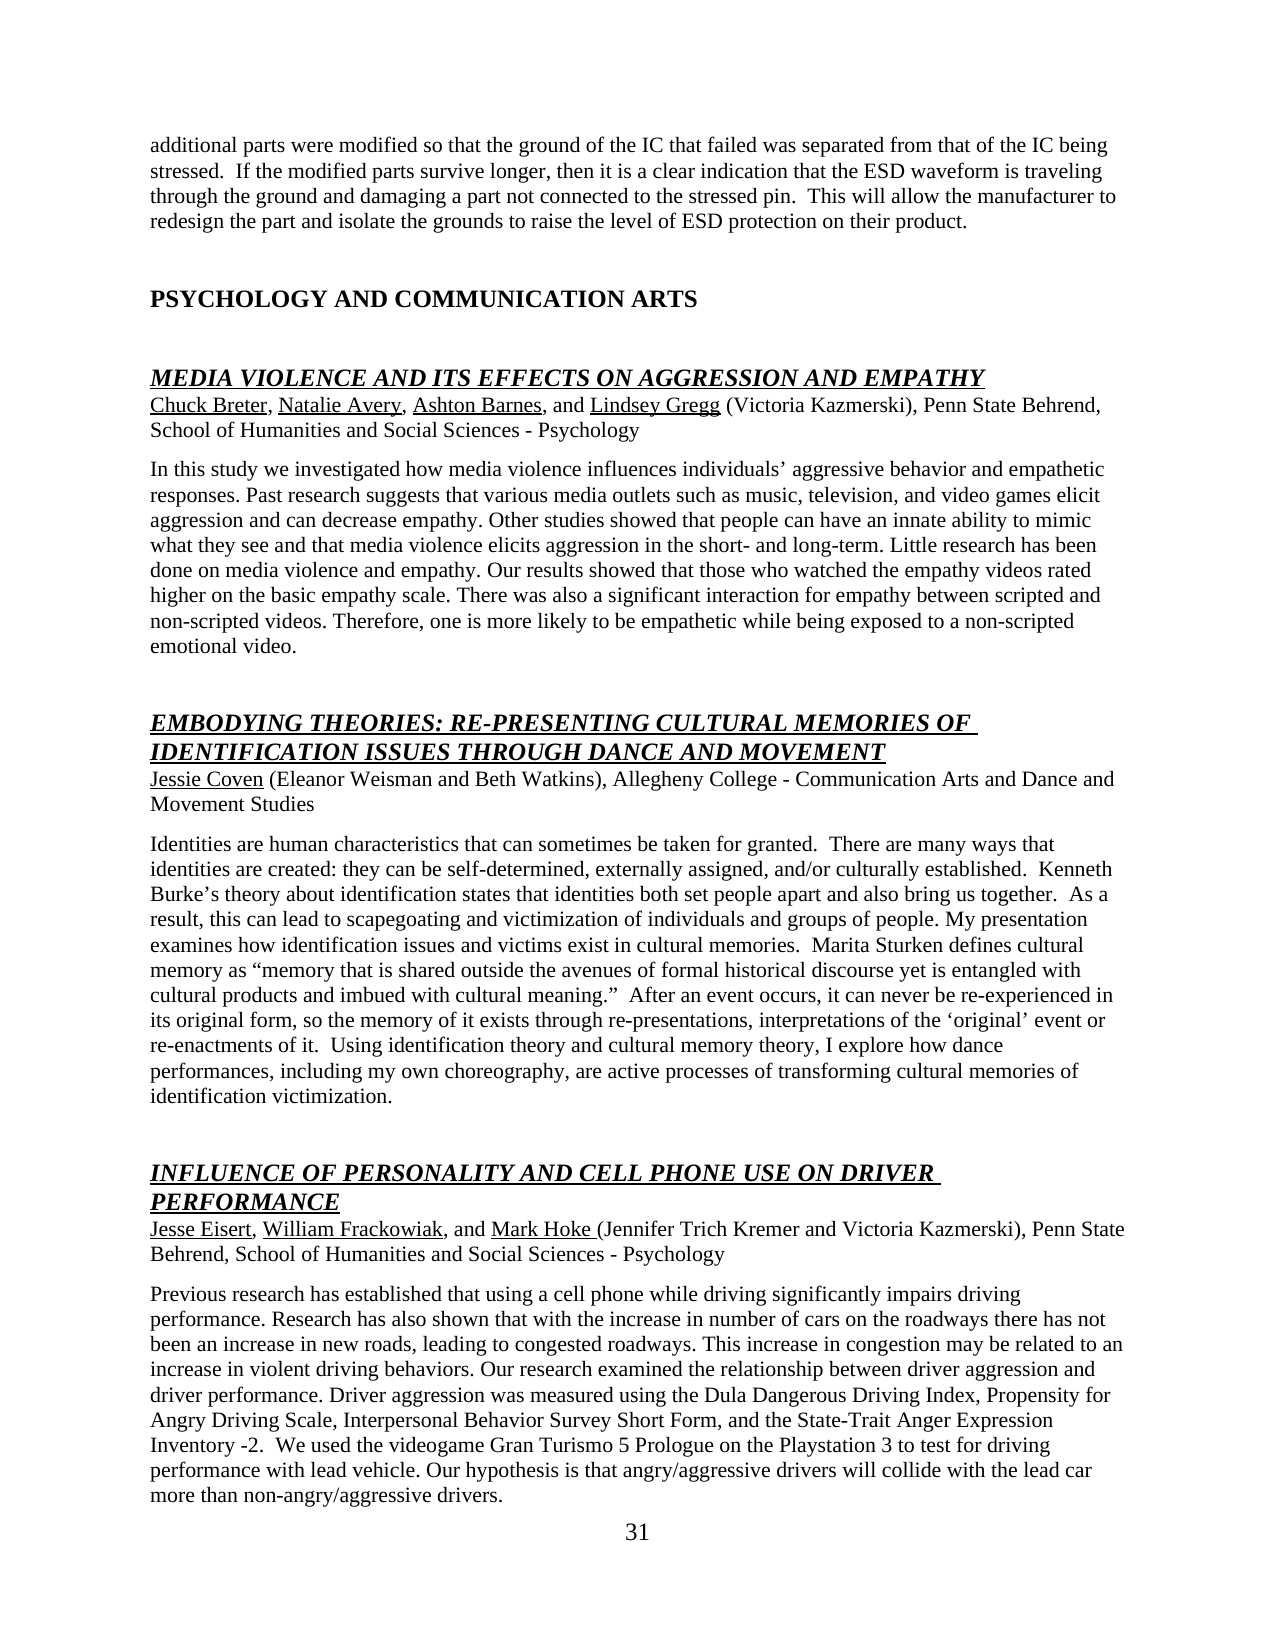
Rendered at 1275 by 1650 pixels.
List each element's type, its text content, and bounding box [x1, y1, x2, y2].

subtitle PSYCHOLOGY AND COMMUNICATION ARTS [150, 284, 1125, 312]
text In this study we investigated how media violence influences individuals’ aggressive behavior and empathetic responses. Past research suggests that various media outlets such as music, television, and video games elicit aggression and can decrease empathy. Other studies showed that people can have an innate ability to mimic what they see and that media violence elicits aggression in the short- and long-term. Little research has been done on media violence and empathy. Our results showed that those who watched the empathy videos rated higher on the basic empathy scale. There was also a significant interaction for empathy between scripted and non-scripted videos. Therefore, one is more likely to be empathetic while being exposed to a non-scripted emotional video. [150, 456, 1125, 658]
text Jessie Coven (Eleanor Weisman and Beth Watkins), Allegheny College - Communication Arts and Dance and Movement Studies [150, 766, 1125, 816]
subtitle Embodying Theories: Re-Presenting Cultural Memories of Identification Issues through Dance and Movement [150, 708, 1125, 766]
subtitle Influence of Personality and Cell Phone Use on Driver Performance [150, 1158, 1125, 1216]
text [150, 132, 1125, 233]
text Jesse Eisert, William Frackowiak, and Mark Hoke (Jennifer Trich Kremer and Victoria Kazmerski), Penn State Behrend, School of Humanities and Social Sciences - Psychology [150, 1216, 1125, 1266]
text Previous research has established that using a cell phone while driving significantly impairs driving performance. Research has also shown that with the increase in number of cars on the roadways there has not been an increase in new roads, leading to congested roadways. This increase in congestion may be related to an increase in violent driving behaviors. Our research examined the relationship between driver aggression and driver performance. Driver aggression was measured using the Dula Dangerous Driving Index, Propensity for Angry Driving Scale, Interpersonal Behavior Survey Short Form, and the State-Trait Anger Expression Inventory -2. We used the videogame Gran Turismo 5 Prologue on the Playstation 3 to test for driving performance with lead vehicle. Our hypothesis is that angry/aggressive drivers will collide with the lead car more than non-angry/aggressive drivers. [150, 1281, 1125, 1508]
text Chuck Breter, Natalie Avery, Ashton Barnes, and Lindsey Gregg (Victoria Kazmerski), Penn State Behrend, School of Humanities and Social Sciences - Psychology [150, 392, 1125, 442]
subtitle Media Violence and its Effects on Aggression and Empathy [150, 363, 1125, 392]
text Identities are human characteristics that can sometimes be taken for granted. There are many ways that identities are created: they can be self-determined, externally assigned, and/or culturally established. Kenneth Burke’s theory about identification states that identities both set people apart and also bring us together. As a result, this can lead to scapegoating and victimization of individuals and groups of people. My presentation examines how identification issues and victims exist in cultural memories. Marita Sturken defines cultural memory as “memory that is shared outside the avenues of formal historical discourse yet is entangled with cultural products and imbued with cultural meaning.” After an event occurs, it can never be re-experienced in its original form, so the memory of it exists through re-presentations, interpretations of the ‘original’ event or re-enactments of it. Using identification theory and cultural memory theory, I explore how dance performances, including my own choreography, are active processes of transforming cultural memories of identification victimization. [150, 831, 1125, 1108]
